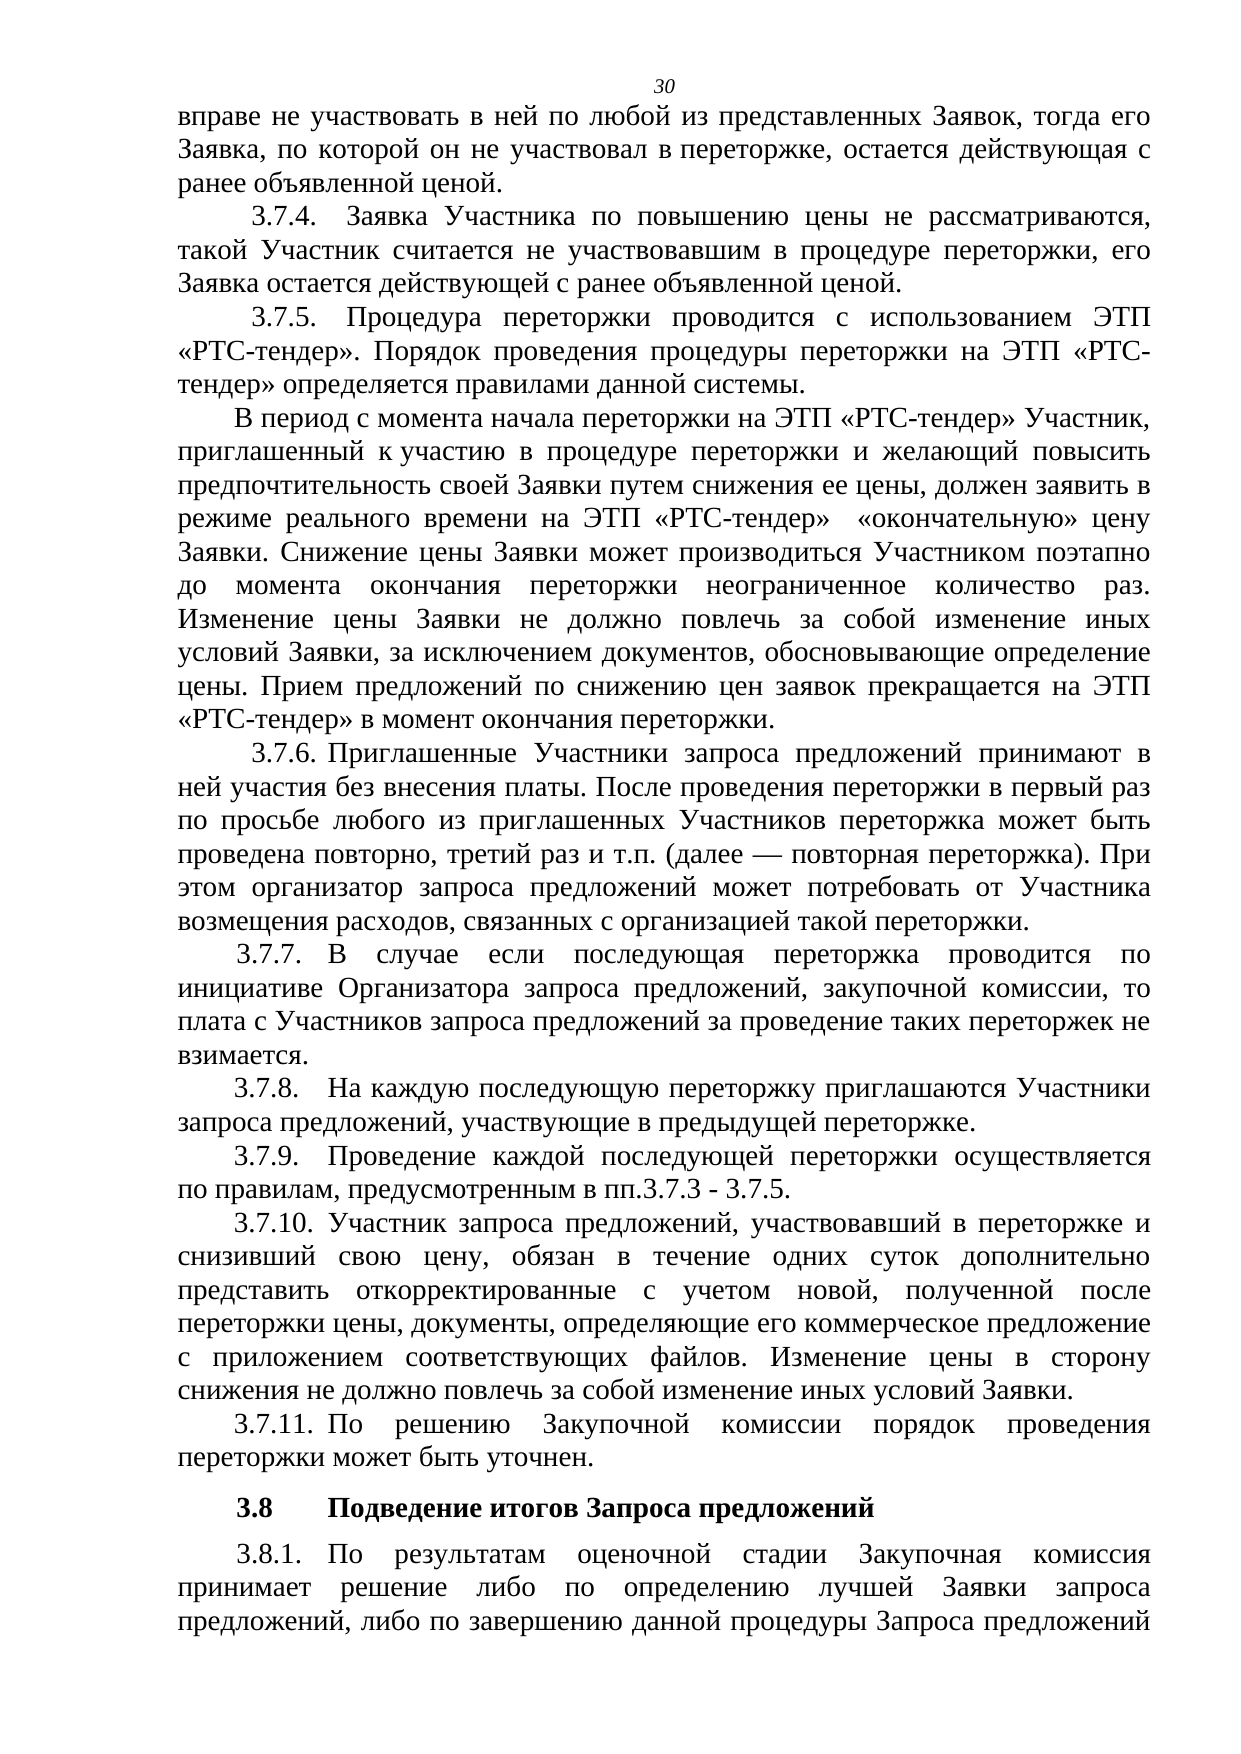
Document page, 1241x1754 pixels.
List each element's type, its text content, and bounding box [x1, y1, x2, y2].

text В период с момента начала переторжки на ЭТП «РТС-тендер» Участник, приглашенный к участию в процедуре переторжки и желающий повысить предпочтительность своей Заявки путем снижения ее цены, должен заявить в режиме реального времени на ЭТП «РТС-тендер» «окончательную» цену Заявки. Снижение цены Заявки может производиться Участником поэтапно до момента окончания переторжки неограниченное количество раз. Изменение цены Заявки не должно повлечь за собой изменение иных условий Заявки, за исключением документов, обосновывающие определение цены. Прием предложений по снижению цен заявок прекращается на ЭТП «РТС-тендер» в момент окончания переторжки. [177, 400, 1152, 735]
list Проведение каждой последующей переторжки осуществляется по правилам, предусмотренным в пп.3.7.3 - 3.7.5. [177, 1138, 1152, 1205]
list Процедура переторжки проводится с использованием ЭТП «РТС-тендер». Порядок проведения процедуры переторжки на ЭТП «РТС-тендер» определяется правилами данной системы. [177, 299, 1152, 400]
list Заявка Участника по повышению цены не рассматриваются, такой Участник считается не участвовавшим в процедуре переторжки, его Заявка остается действующей с ранее объявленной ценой. [177, 198, 1152, 299]
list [177, 98, 1152, 198]
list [177, 1536, 1152, 1636]
list На каждую последующую переторжку приглашаются Участники запроса предложений, участвующие в предыдущей переторжке. [177, 1071, 1152, 1138]
list Участник запроса предложений, участвовавший в переторжке и снизивший свою цену, обязан в течение одних суток дополнительно представить откорректированные с учетом новой, полученной после переторжки цены, документы, определяющие его коммерческое предложение с приложением соответствующих файлов. Изменение цены в сторону снижения не должно повлечь за собой изменение иных условий Заявки. [177, 1205, 1152, 1406]
list В случае если последующая переторжка проводится по инициативе Организатора запроса предложений, закупочной комиссии, то плата с Участников запроса предложений за проведение таких переторжек не взимается. [177, 936, 1152, 1071]
list По решению Закупочной комиссии порядок проведения переторжки может быть уточнен. [177, 1406, 1152, 1473]
list Приглашенные Участники запроса предложений принимают в ней участия без внесения платы. После проведения переторжки в первый раз по просьбе любого из приглашенных Участников переторжка может быть проведена повторно, третий раз и т.п. (далее — повторная переторжка). При этом организатор запроса предложений может потребовать от Участника возмещения расходов, связанных с организацией такой переторжки. [177, 735, 1152, 936]
subtitle Подведение итогов Запроса предложений [236, 1490, 1152, 1523]
